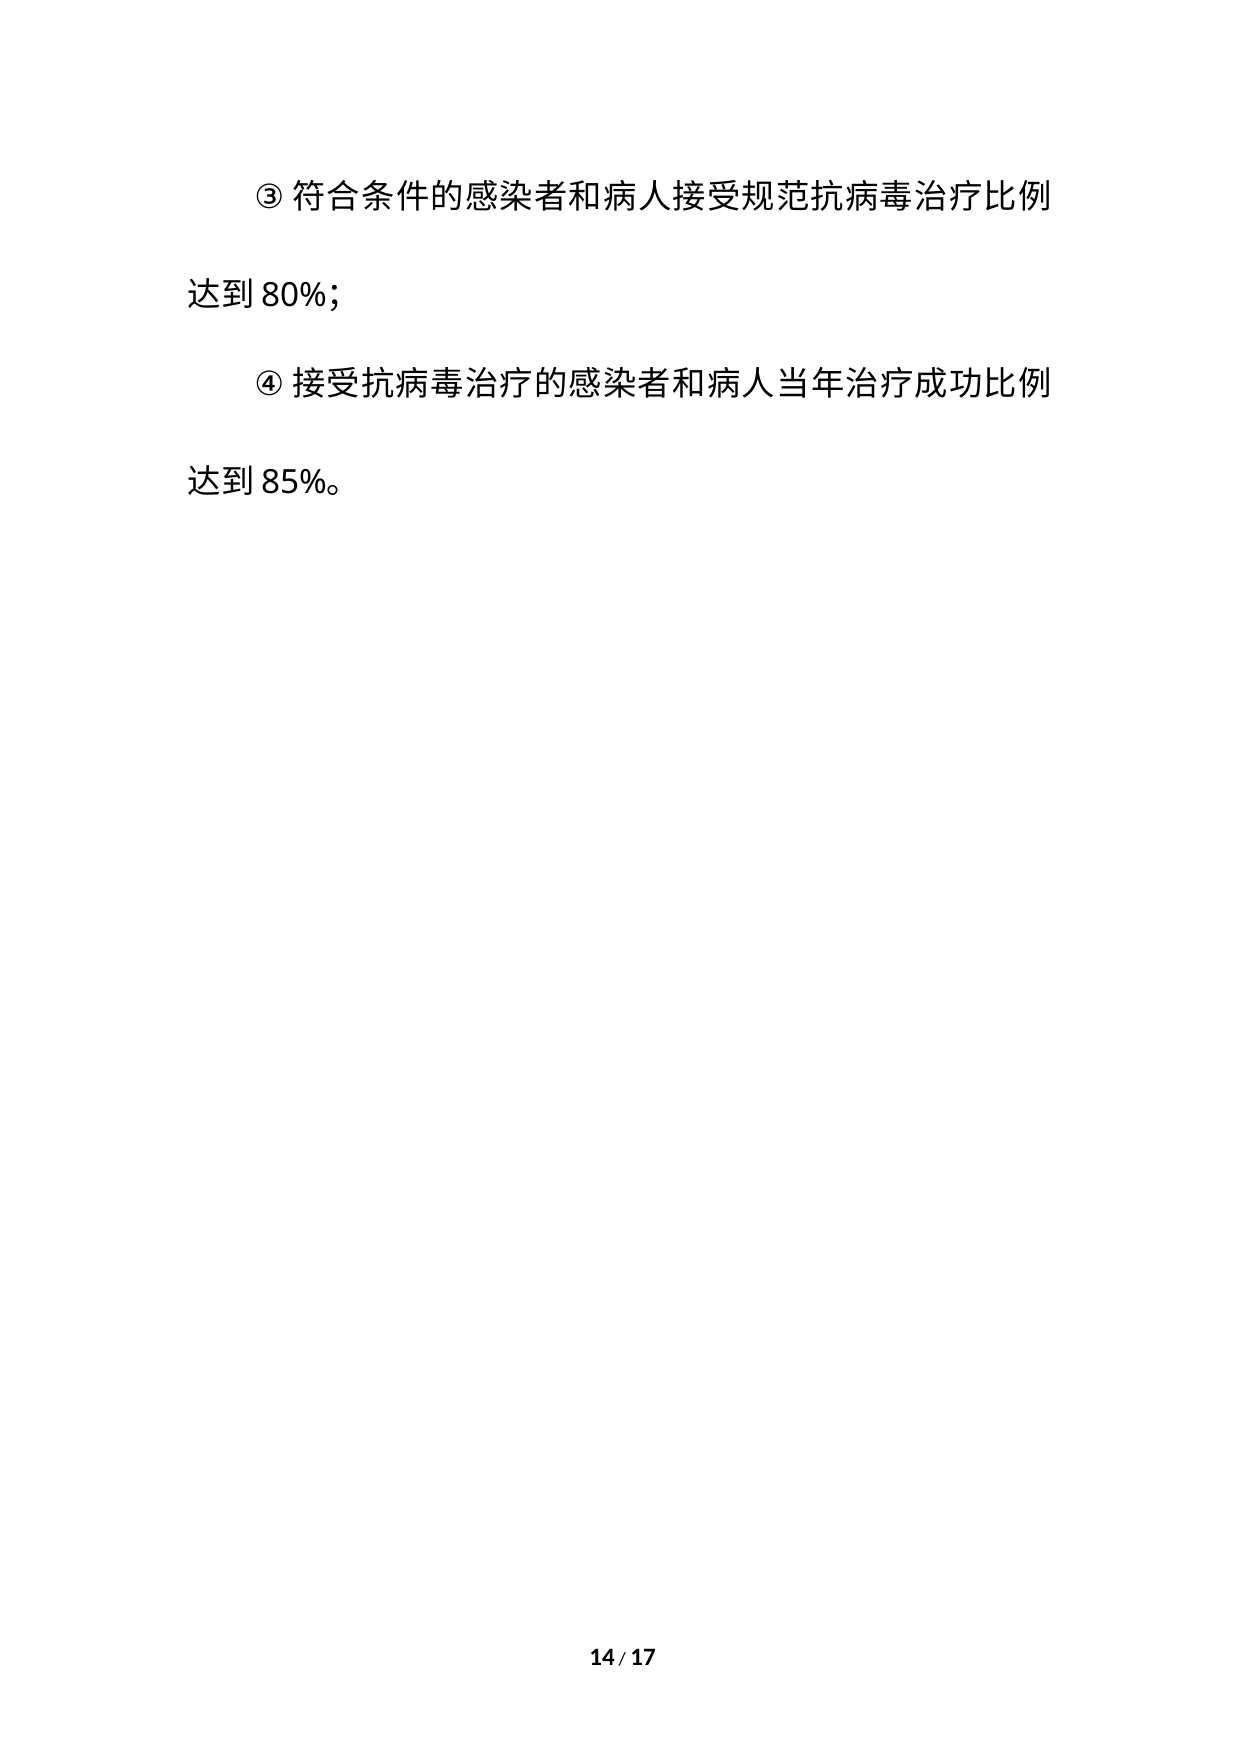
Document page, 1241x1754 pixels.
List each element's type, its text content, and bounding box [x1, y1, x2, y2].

text ③符合条件的感染者和病人接受规范抗病毒治疗比例达到80%； [187, 162, 1053, 324]
text ④接受抗病毒治疗的感染者和病人当年治疗成功比例达到85%。 [187, 349, 1053, 511]
